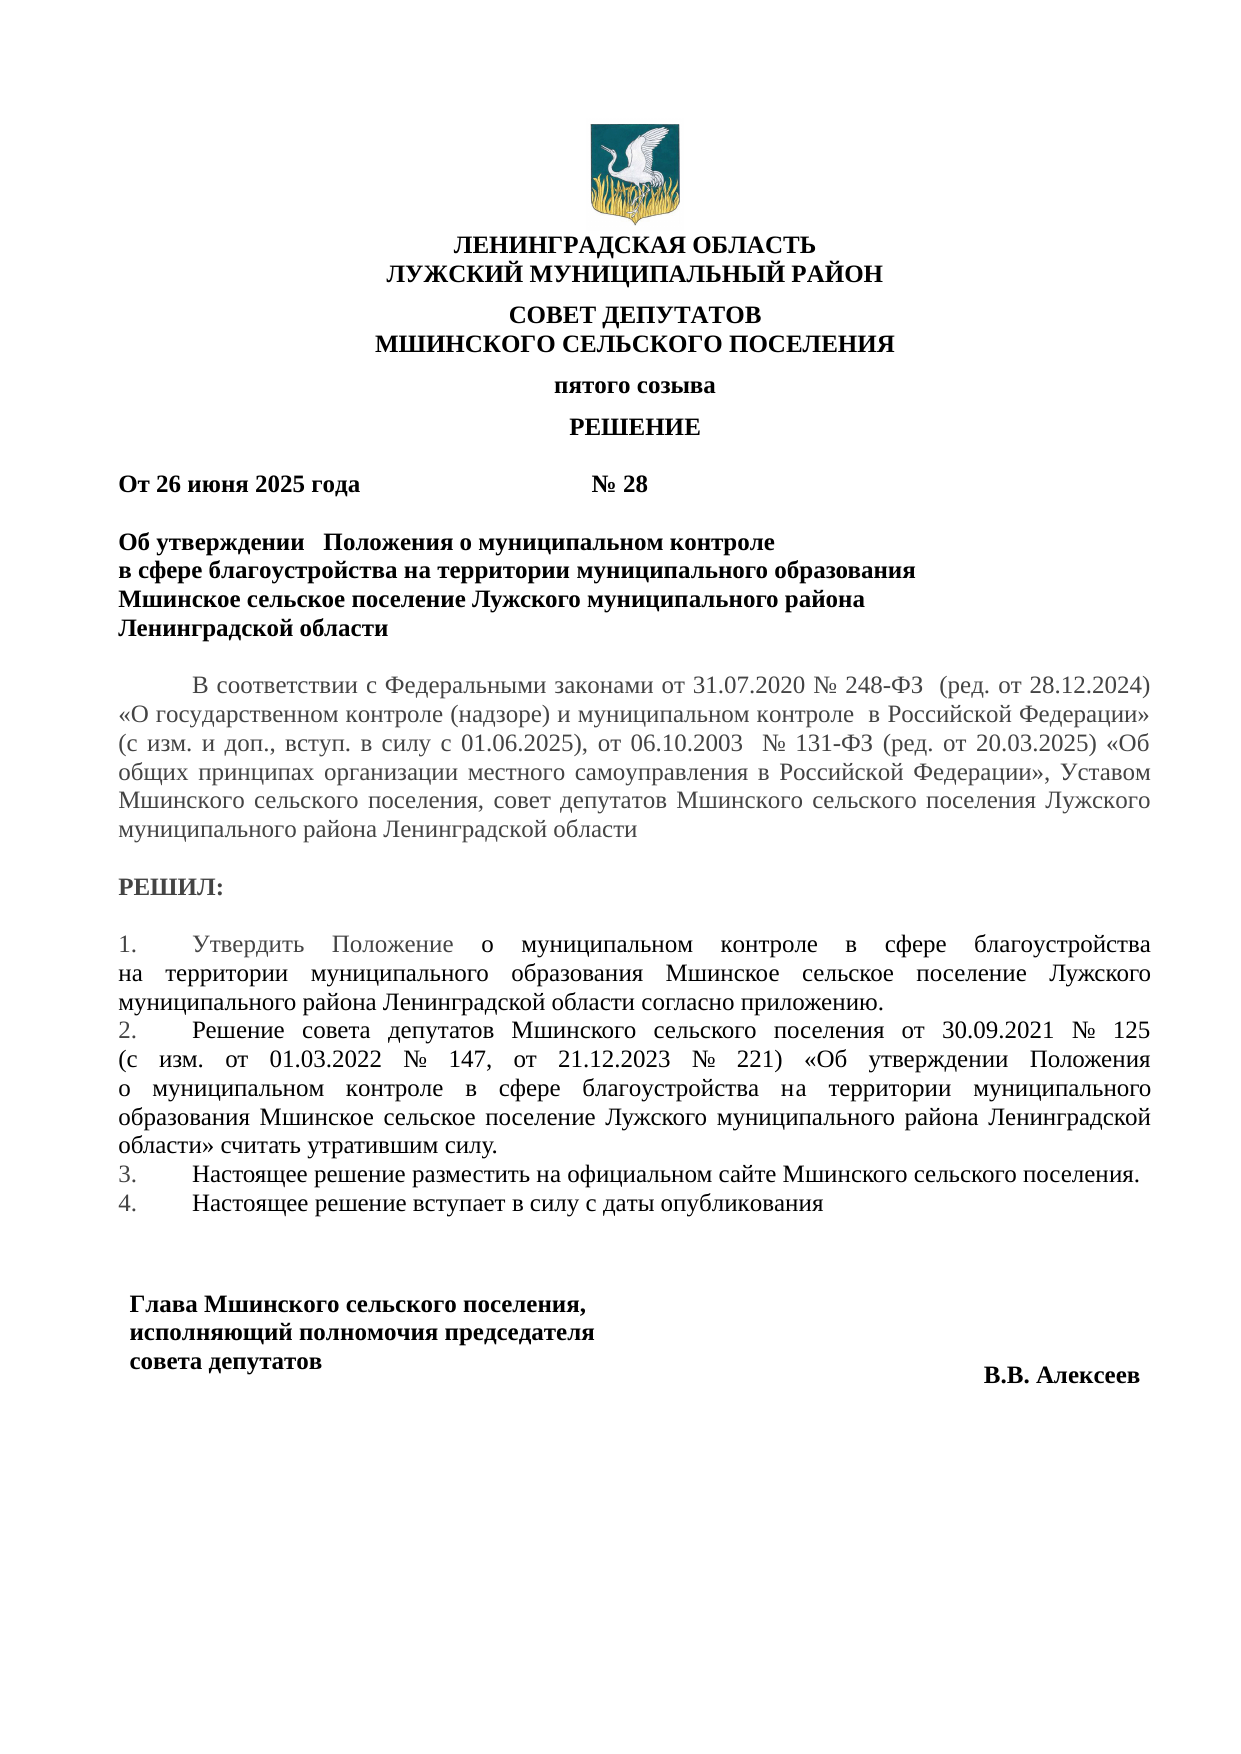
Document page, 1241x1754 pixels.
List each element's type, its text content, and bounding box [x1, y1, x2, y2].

text РЕШЕНИЕ [118, 412, 1152, 441]
text МШИНСКОГО СЕЛЬСКОГО ПОСЕЛЕНИЯ [118, 329, 1152, 358]
list Утвердить Положение о муниципальном контроле в сфере благоустройства на территории муниципального образования Мшинское сельское поселение Лужского муниципального района Ленинградской области согласно приложению. [118, 929, 1152, 1016]
picture [585, 118, 684, 231]
text От 26 июня 2025 года № 28 [118, 469, 1152, 498]
text Мшинское сельское поселение Лужского муниципального района [118, 584, 1152, 613]
list Решение совета депутатов Мшинского сельского поселения от 30.09.2021 № 125 (с изм. от 01.03.2022 № 147, от 21.12.2023 № 221) «Об утверждении Положения о муниципальном контроле в сфере благоустройства на территории муниципального образования Мшинское сельское поселение Лужского муниципального района Ленинградской области» считать утратившим силу. [118, 1016, 1152, 1159]
text СОВЕТ ДЕПУТАТОВ [118, 301, 1152, 329]
table_header Глава Мшинского сельского поселения, исполняющий полномочия председателя совета депутатов [89, 1274, 767, 1389]
text в сфере благоустройства на территории муниципального образования [118, 556, 1152, 584]
list Настоящее решение вступает в силу с даты опубликования [118, 1188, 1152, 1217]
list Настоящее решение разместить на официальном сайте Мшинского сельского поселения. [118, 1159, 1152, 1188]
text ЛУЖСКИЙ МУНИЦИПАЛЬНЫЙ РАЙОН [118, 259, 1152, 288]
text Об утверждении Положения о муниципальном контроле [118, 527, 1152, 556]
text Ленинградской области [118, 613, 1152, 642]
text В соответствии с Федеральными законами от 31.07.2020 № 248-ФЗ (ред. от 28.12.2024) «О государственном контроле (надзоре) и муниципальном контроле в Российской Федерации» (с изм. и доп., вступ. в силу с 01.06.2025), от 06.10.2003 № 131-ФЗ (ред. от 20.03.2025) «Об общих принципах организации местного самоуправления в Российской Федерации», Уставом Мшинского сельского поселения, совет депутатов Мшинского сельского поселения Лужского муниципального района Ленинградской области [118, 671, 1152, 843]
text РЕШИЛ: [118, 872, 1152, 901]
text ЛЕНИНГРАДСКАЯ ОБЛАСТЬ [118, 231, 1152, 259]
table_header В.В. Алексеев [767, 1274, 1151, 1389]
text пятого созыва [118, 371, 1152, 399]
